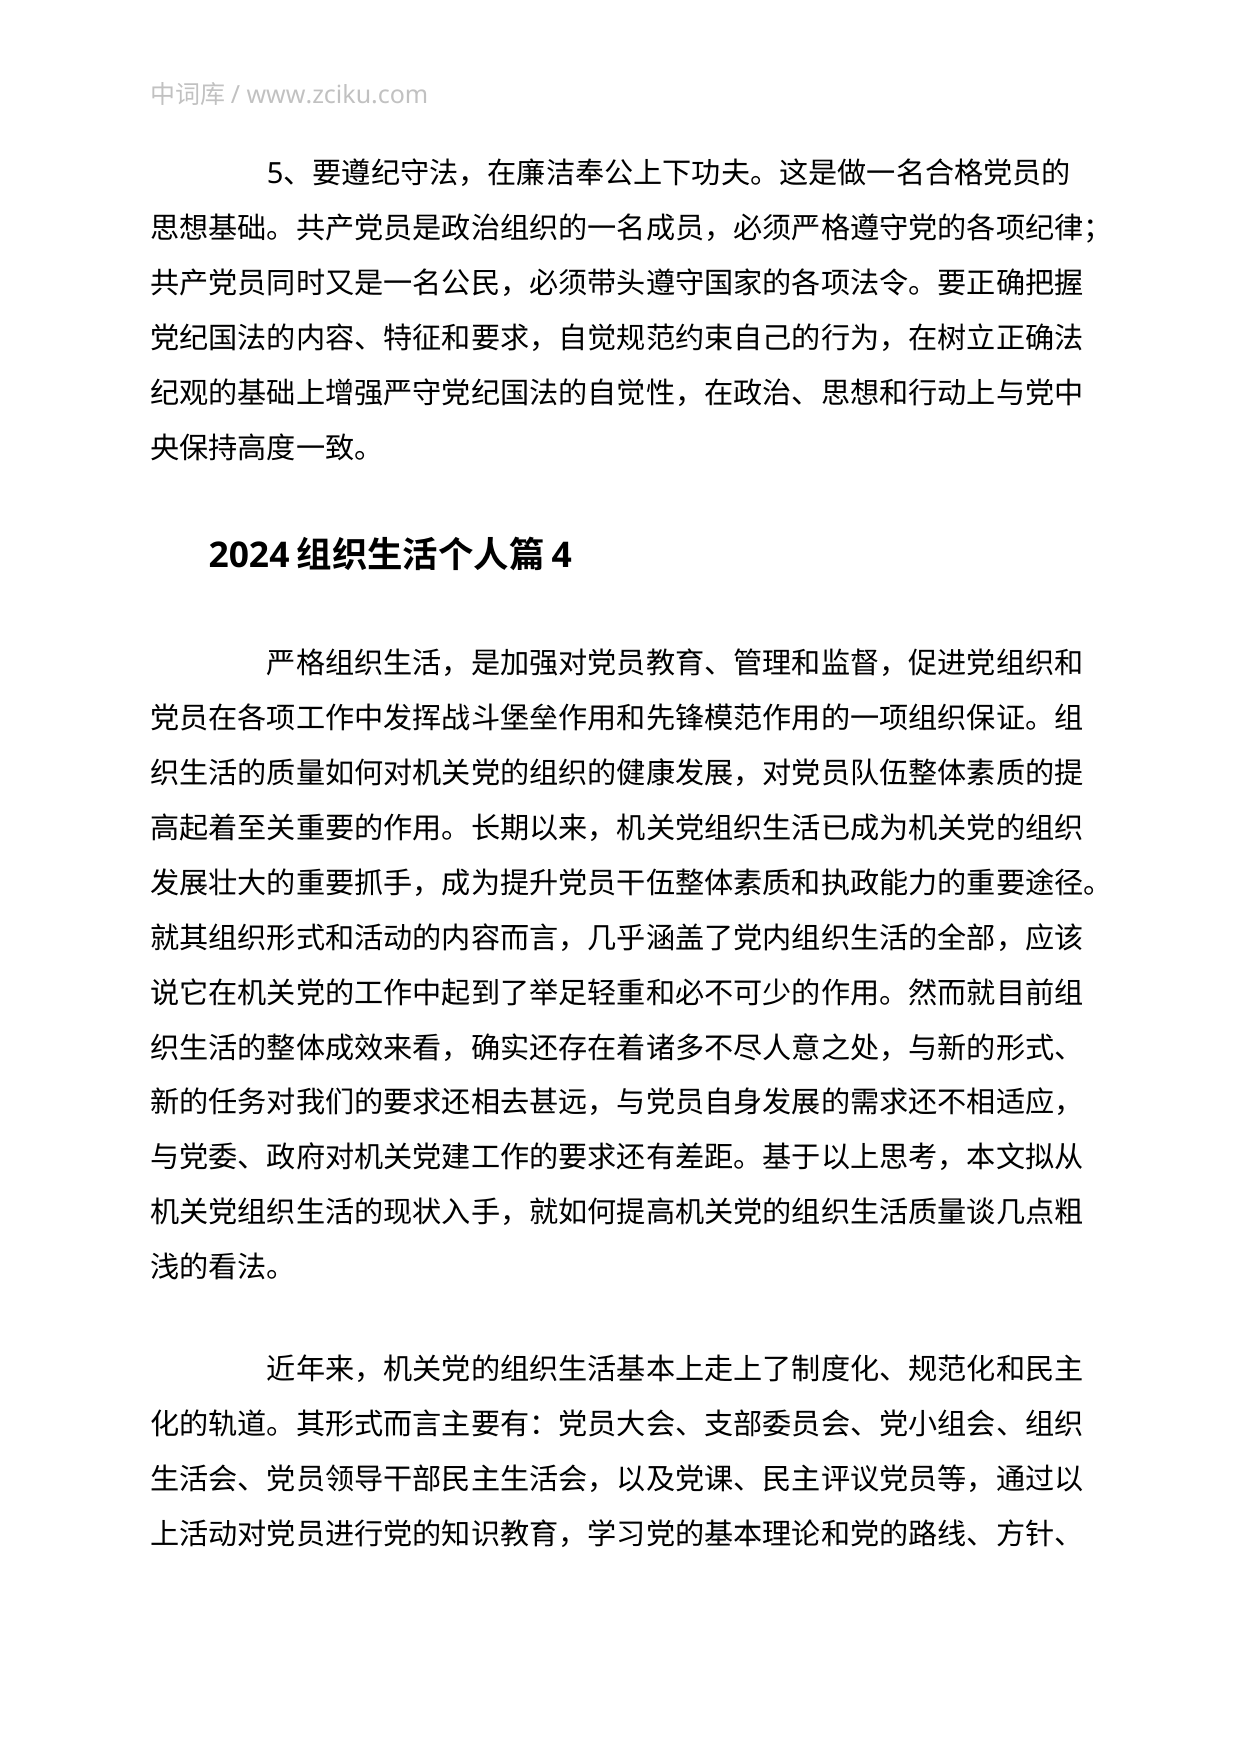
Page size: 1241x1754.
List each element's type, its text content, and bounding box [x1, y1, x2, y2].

text 5、要遵纪守法，在廉洁奉公上下功夫。这是做一名合格党员的思想基础。共产党员是政治组织的一名成员，必须严格遵守党的各项纪律；共产党员同时又是一名公民，必须带头遵守国家的各项法令。要正确把握党纪国法的内容、特征和要求，自觉规范约束自己的行为，在树立正确法纪观的基础上增强严守党纪国法的自觉性，在政治、思想和行动上与党中央保持高度一致。 [150, 150, 1090, 467]
text 2024组织生活个人篇4 [150, 526, 1090, 578]
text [150, 1346, 1090, 1552]
text 严格组织生活，是加强对党员教育、管理和监督，促进党组织和党员在各项工作中发挥战斗堡垒作用和先锋模范作用的一项组织保证。组织生活的质量如何对机关党的组织的健康发展，对党员队伍整体素质的提高起着至关重要的作用。长期以来，机关党组织生活已成为机关党的组织发展壮大的重要抓手，成为提升党员干伍整体素质和执政能力的重要途径。就其组织形式和活动的内容而言，几乎涵盖了党内组织生活的全部，应该说它在机关党的工作中起到了举足轻重和必不可少的作用。然而就目前组织生活的整体成效来看，确实还存在着诸多不尽人意之处，与新的形式、新的任务对我们的要求还相去甚远，与党员自身发展的需求还不相适应，与党委、政府对机关党建工作的要求还有差距。基于以上思考，本文拟从机关党组织生活的现状入手，就如何提高机关党的组织生活质量谈几点粗浅的看法。 [150, 640, 1090, 1286]
